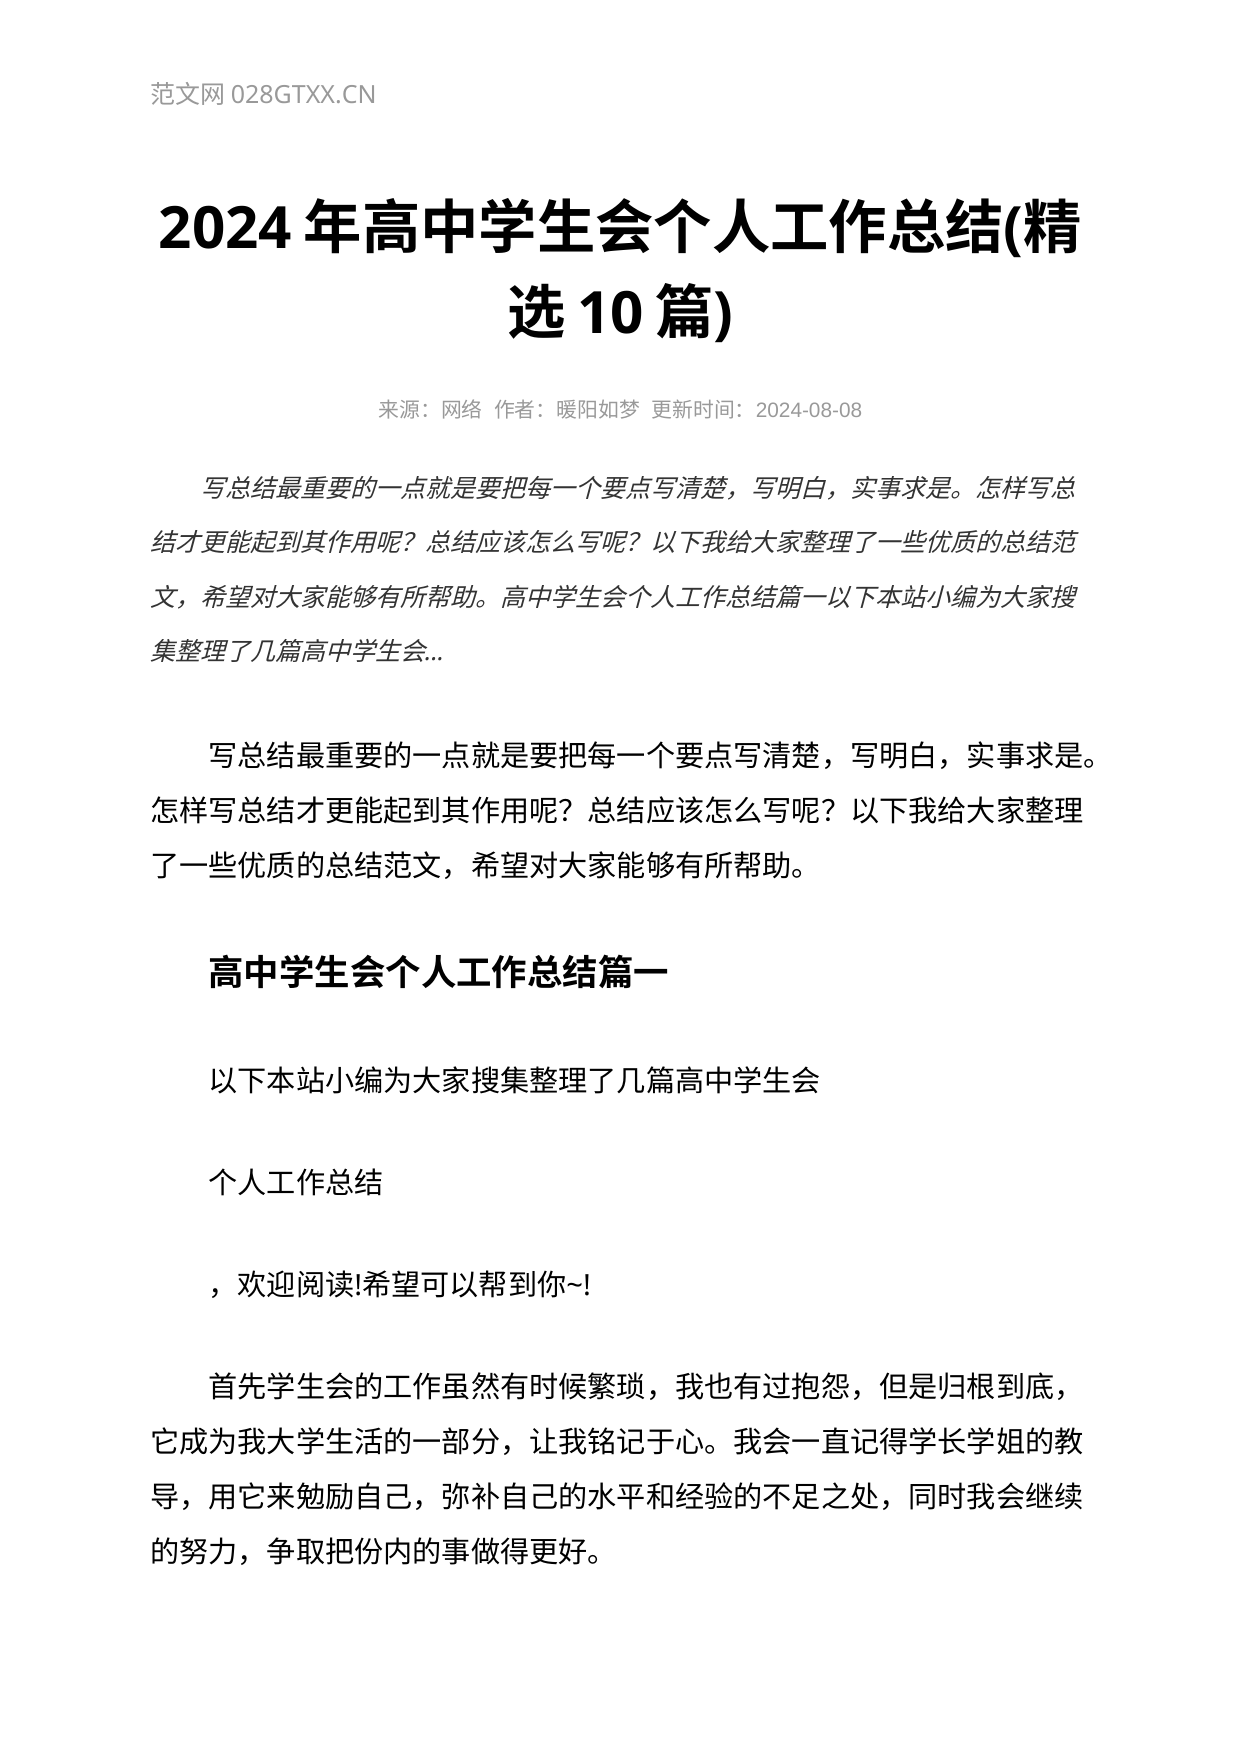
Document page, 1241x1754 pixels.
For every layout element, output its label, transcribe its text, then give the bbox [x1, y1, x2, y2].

text 个人工作总结 [150, 1160, 1090, 1202]
text 来源：网络 作者：暖阳如梦 更新时间：2024-08-08 [150, 398, 1090, 422]
text ，欢迎阅读!希望可以帮到你~! [150, 1261, 1090, 1304]
text 以下本站小编为大家搜集整理了几篇高中学生会 [150, 1058, 1090, 1100]
subtitle 2024年高中学生会个人工作总结(精选10篇) [150, 181, 1090, 351]
text 高中学生会个人工作总结篇一 [150, 944, 1090, 996]
text 写总结最重要的一点就是要把每一个要点写清楚，写明白，实事求是。怎样写总结才更能起到其作用呢？总结应该怎么写呢？以下我给大家整理了一些优质的总结范文，希望对大家能够有所帮助。高中学生会个人工作总结篇一以下本站小编为大家搜集整理了几篇高中学生会... [150, 468, 1090, 668]
text 写总结最重要的一点就是要把每一个要点写清楚，写明白，实事求是。怎样写总结才更能起到其作用呢？总结应该怎么写呢？以下我给大家整理了一些优质的总结范文，希望对大家能够有所帮助。 [150, 733, 1090, 885]
text 首先学生会的工作虽然有时候繁琐，我也有过抱怨，但是归根到底，它成为我大学生活的一部分，让我铭记于心。我会一直记得学长学姐的教导，用它来勉励自己，弥补自己的水平和经验的不足之处，同时我会继续的努力，争取把份内的事做得更好。 [150, 1363, 1090, 1570]
